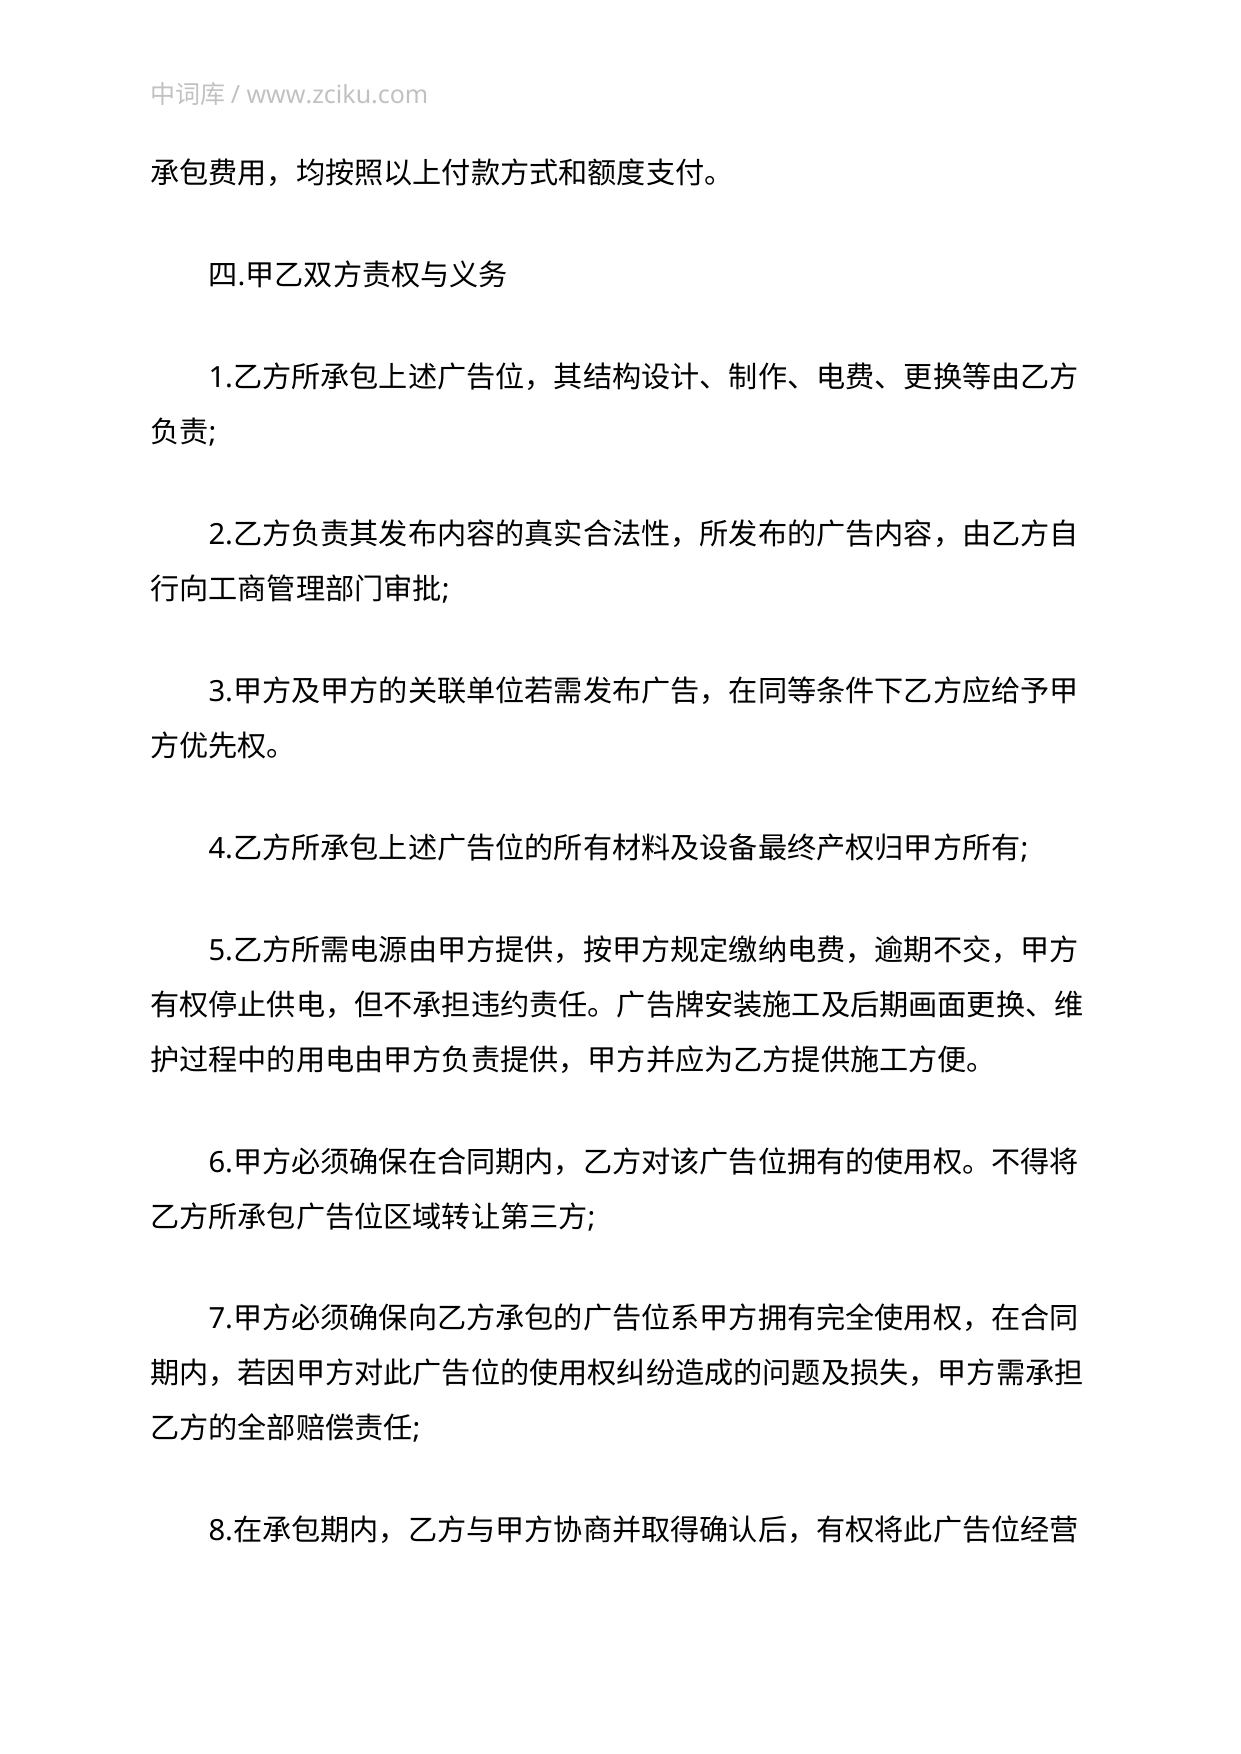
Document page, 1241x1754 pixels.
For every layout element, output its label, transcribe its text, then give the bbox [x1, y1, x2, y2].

text 3.甲方及甲方的关联单位若需发布广告，在同等条件下乙方应给予甲方优先权。 [150, 668, 1090, 765]
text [150, 1507, 1090, 1549]
text 5.乙方所需电源由甲方提供，按甲方规定缴纳电费，逾期不交，甲方有权停止供电，但不承担违约责任。广告牌安装施工及后期画面更换、维护过程中的用电由甲方负责提供，甲方并应为乙方提供施工方便。 [150, 926, 1090, 1079]
text 1.乙方所承包上述广告位，其结构设计、制作、电费、更换等由乙方负责; [150, 354, 1090, 451]
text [150, 150, 1090, 192]
text 6.甲方必须确保在合同期内，乙方对该广告位拥有的使用权。不得将乙方所承包广告位区域转让第三方; [150, 1138, 1090, 1236]
text 2.乙方负责其发布内容的真实合法性，所发布的广告内容，由乙方自行向工商管理部门审批; [150, 511, 1090, 608]
text 四.甲乙双方责权与义务 [150, 252, 1090, 294]
text 4.乙方所承包上述广告位的所有材料及设备最终产权归甲方所有; [150, 824, 1090, 867]
text 7.甲方必须确保向乙方承包的广告位系甲方拥有完全使用权，在合同期内，若因甲方对此广告位的使用权纠纷造成的问题及损失，甲方需承担乙方的全部赔偿责任; [150, 1295, 1090, 1447]
